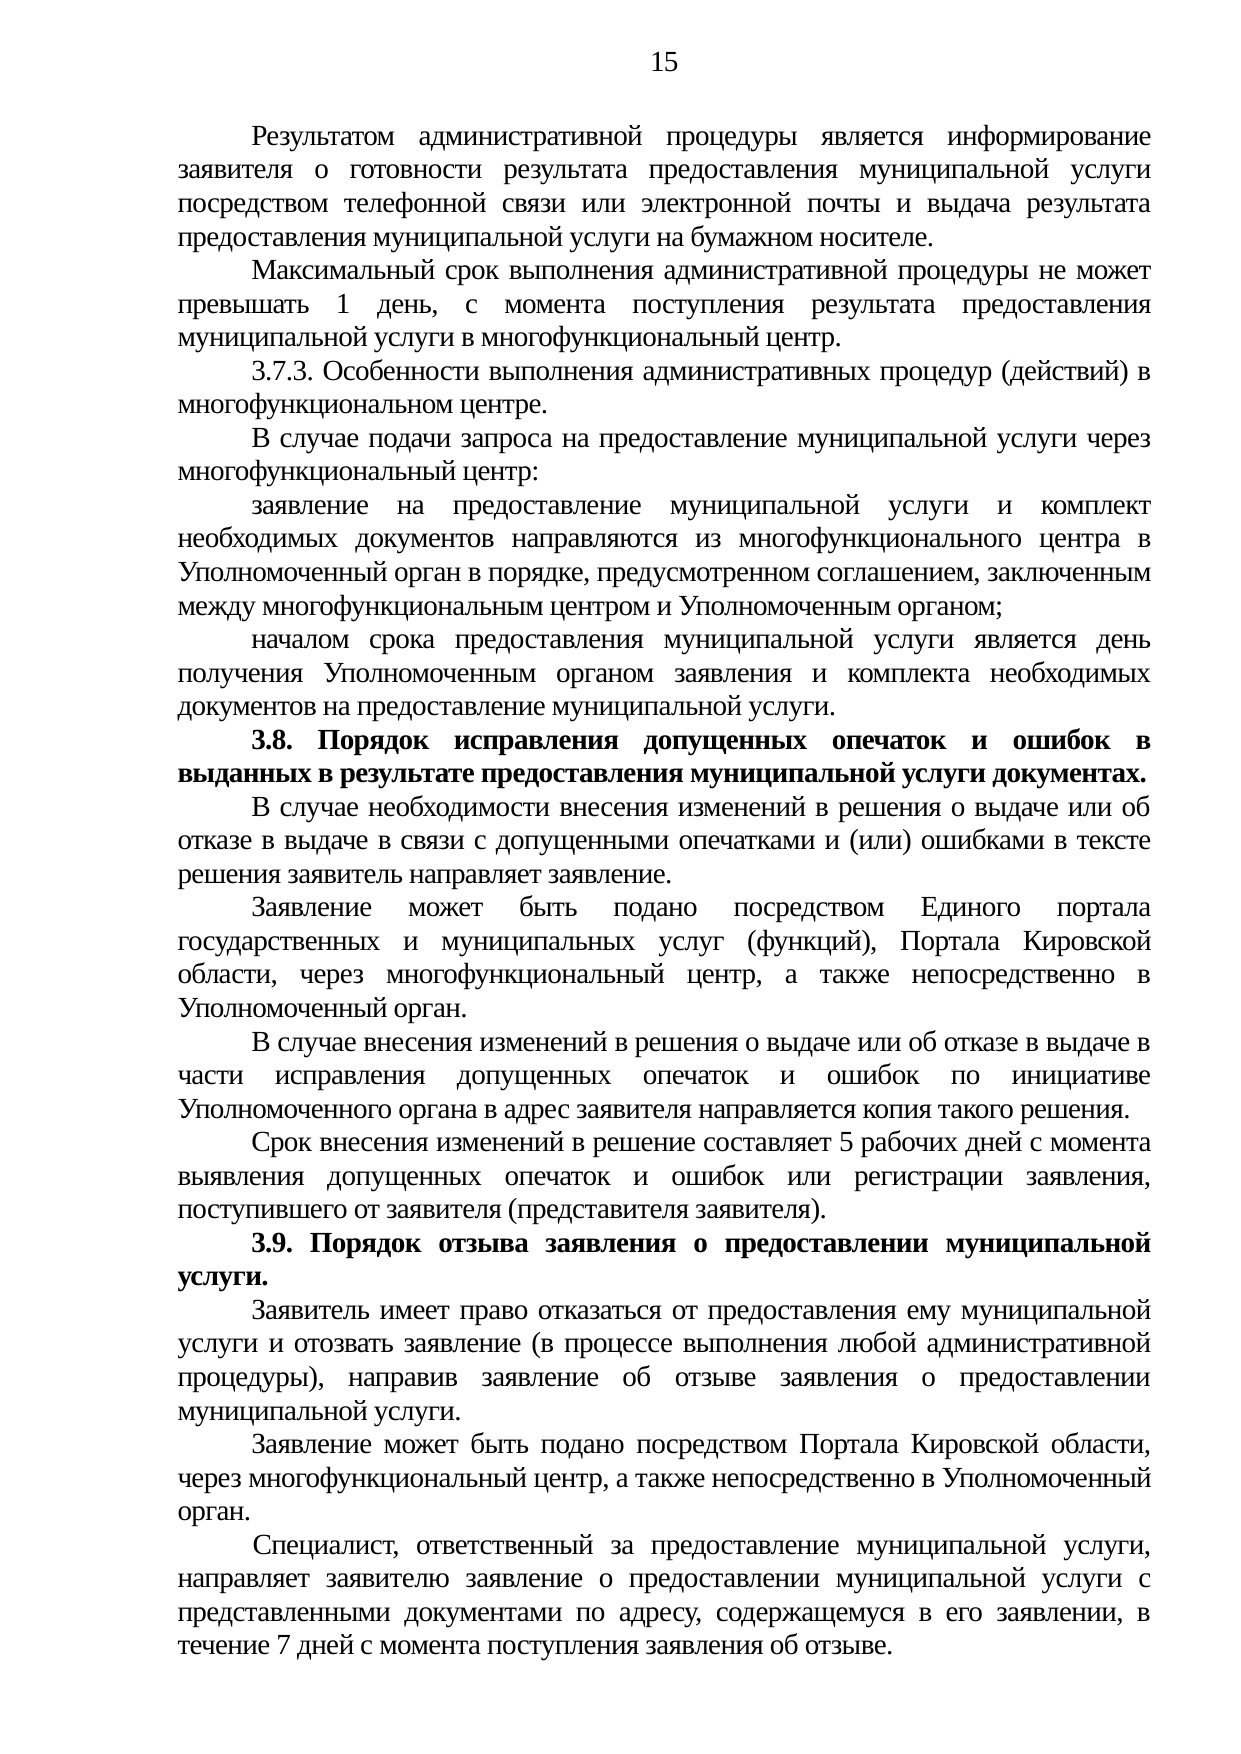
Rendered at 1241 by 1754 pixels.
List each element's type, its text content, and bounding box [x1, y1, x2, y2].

text Максимальный срок выполнения административной процедуры не может превышать 1 день, с момента поступления результата предоставления муниципальной услуги в многофункциональный центр. [177, 252, 1152, 353]
text В случае подачи запроса на предоставление муниципальной услуги через многофункциональный центр: [177, 420, 1152, 487]
text В случае внесения изменений в решения о выдаче или об отказе в выдаче в части исправления допущенных опечаток и ошибок по инициативе Уполномоченного органа в адрес заявителя направляется копия такого решения. [177, 1024, 1152, 1124]
text 3.7.3. Особенности выполнения административных процедур (действий) в многофункциональном центре. [177, 353, 1152, 420]
title началом срока предоставления муниципальной услуги является день получения Уполномоченным органом заявления и комплекта необходимых документов на предоставление муниципальной услуги. [177, 621, 1152, 722]
text 3.8. Порядок исправления допущенных опечаток и ошибок в выданных в результате предоставления муниципальной услуги документах. [177, 722, 1152, 789]
text заявление на предоставление муниципальной услуги и комплект необходимых документов направляются из многофункционального центра в Уполномоченный орган в порядке, предусмотренном соглашением, заключенным между многофункциональным центром и Уполномоченным органом; [177, 487, 1152, 621]
text Заявление может быть подано посредством Единого портала государственных и муниципальных услуг (функций), Портала Кировской области, через многофункциональный центр, а также непосредственно в Уполномоченный орган. [177, 889, 1152, 1024]
text Заявление может быть подано посредством Портала Кировской области, через многофункциональный центр, а также непосредственно в Уполномоченный орган. [177, 1426, 1152, 1527]
text В случае необходимости внесения изменений в решения о выдаче или об отказе в выдаче в связи с допущенными опечатками и (или) ошибками в тексте решения заявитель направляет заявление. [177, 789, 1152, 889]
text Заявитель имеет право отказаться от предоставления ему муниципальной услуги и отозвать заявление (в процессе выполнения любой административной процедуры), направив заявление об отзыве заявления о предоставлении муниципальной услуги. [177, 1292, 1152, 1426]
text Специалист, ответственный за предоставление муниципальной услуги, направляет заявителю заявление о предоставлении муниципальной услуги с представленными документами по адресу, содержащемуся в его заявлении, в течение 7 дней с момента поступления заявления об отзыве. [177, 1527, 1152, 1661]
text Срок внесения изменений в решение составляет 5 рабочих дней с момента выявления допущенных опечаток и ошибок или регистрации заявления, поступившего от заявителя (представителя заявителя). [177, 1124, 1152, 1225]
text Результатом административной процедуры является информирование заявителя о готовности результата предоставления муниципальной услуги посредством телефонной связи или электронной почты и выдача результата предоставления муниципальной услуги на бумажном носителе. [177, 118, 1152, 252]
text 3.9. Порядок отзыва заявления о предоставлении муниципальной услуги. [177, 1225, 1152, 1292]
